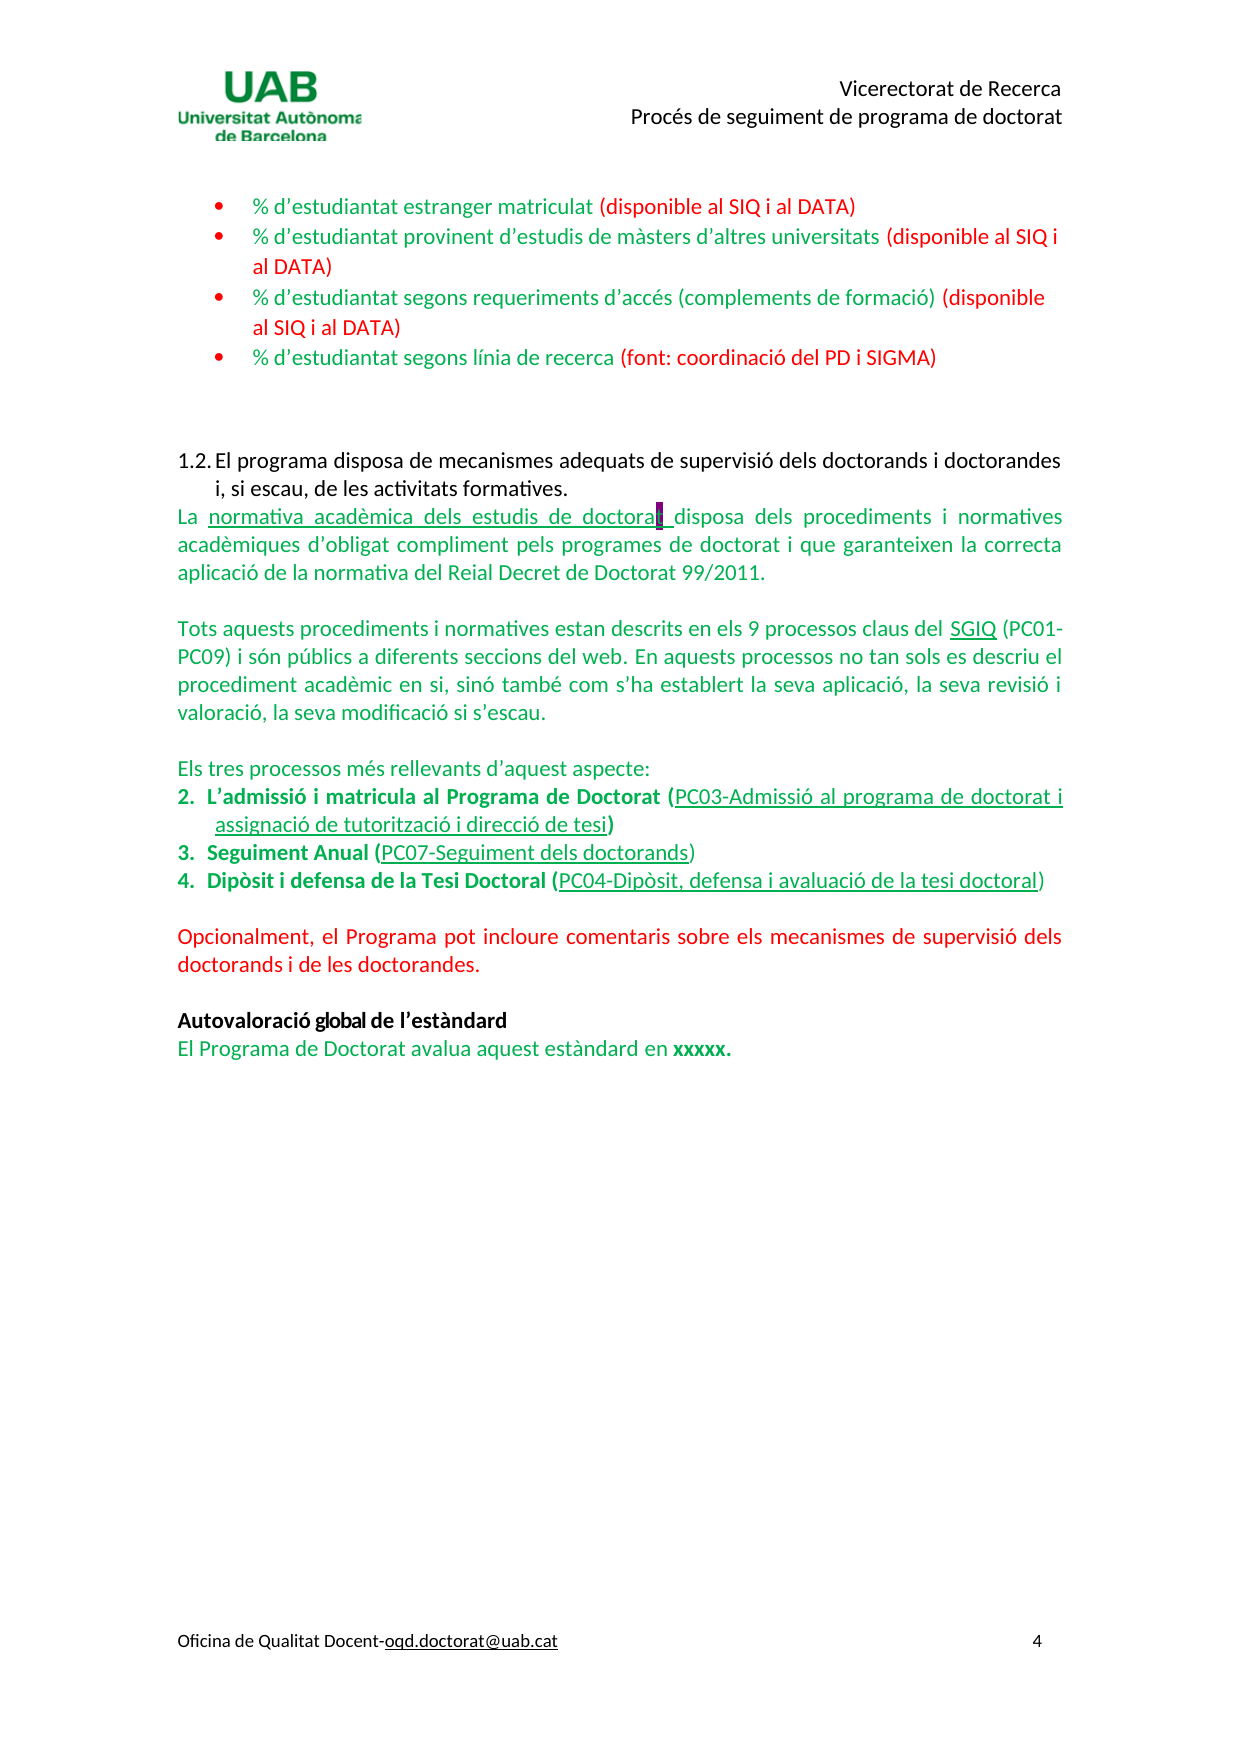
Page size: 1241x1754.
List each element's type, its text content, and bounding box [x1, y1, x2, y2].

list Els tres processos més rellevants d’aquest aspecte: [177, 754, 1063, 782]
list Seguiment Anual (PC07-Seguiment dels doctorands) [177, 838, 1063, 866]
picture [177, 71, 362, 141]
list % d’estudiantat segons requeriments d’accés (complements de formació) (disponible al SIQ i al DATA) [215, 283, 1063, 341]
list % d’estudiantat provinent d’estudis de màsters d’altres universitats (disponible al SIQ i al DATA) [215, 222, 1063, 280]
list Autovaloració global de l’estàndard [177, 1006, 1063, 1034]
list Tots aquests procediments i normatives estan descrits en els 9 processos claus del SGIQ (PC01-PC09) i són públics a diferents seccions del web. En aquests processos no tan sols es descriu el procediment acadèmic en si, sinó també com s’ha establert la seva aplicació, la seva revisió i valoració, la seva modificació si s’escau. [177, 614, 1063, 726]
list El programa disposa de mecanismes adequats de supervisió dels doctorands i doctorandes i, si escau, de les activitats formatives. [177, 446, 1063, 502]
text Opcionalment, el Programa pot incloure comentaris sobre els mecanismes de supervisió dels doctorands i de les doctorandes. [177, 922, 1063, 978]
list La normativa acadèmica dels estudis de doctorat disposa dels procediments i normatives acadèmiques d’obligat compliment pels programes de doctorat i que garanteixen la correcta aplicació de la normativa del Reial Decret de Doctorat 99/2011. [177, 502, 1063, 586]
list % d’estudiantat estranger matriculat (disponible al SIQ i al DATA) [215, 192, 1063, 220]
list L’admissió i matricula al Programa de Doctorat (PC03-Admissió al programa de doctorat i assignació de tutorització i direcció de tesi) [177, 782, 1063, 838]
list % d’estudiantat segons línia de recerca (font: coordinació del PD i SIGMA) [215, 343, 1063, 371]
list El Programa de Doctorat avalua aquest estàndard en xxxxx. [177, 1034, 1063, 1062]
list Dipòsit i defensa de la Tesi Doctoral (PC04-Dipòsit, defensa i avaluació de la tesi doctoral) [177, 866, 1063, 894]
